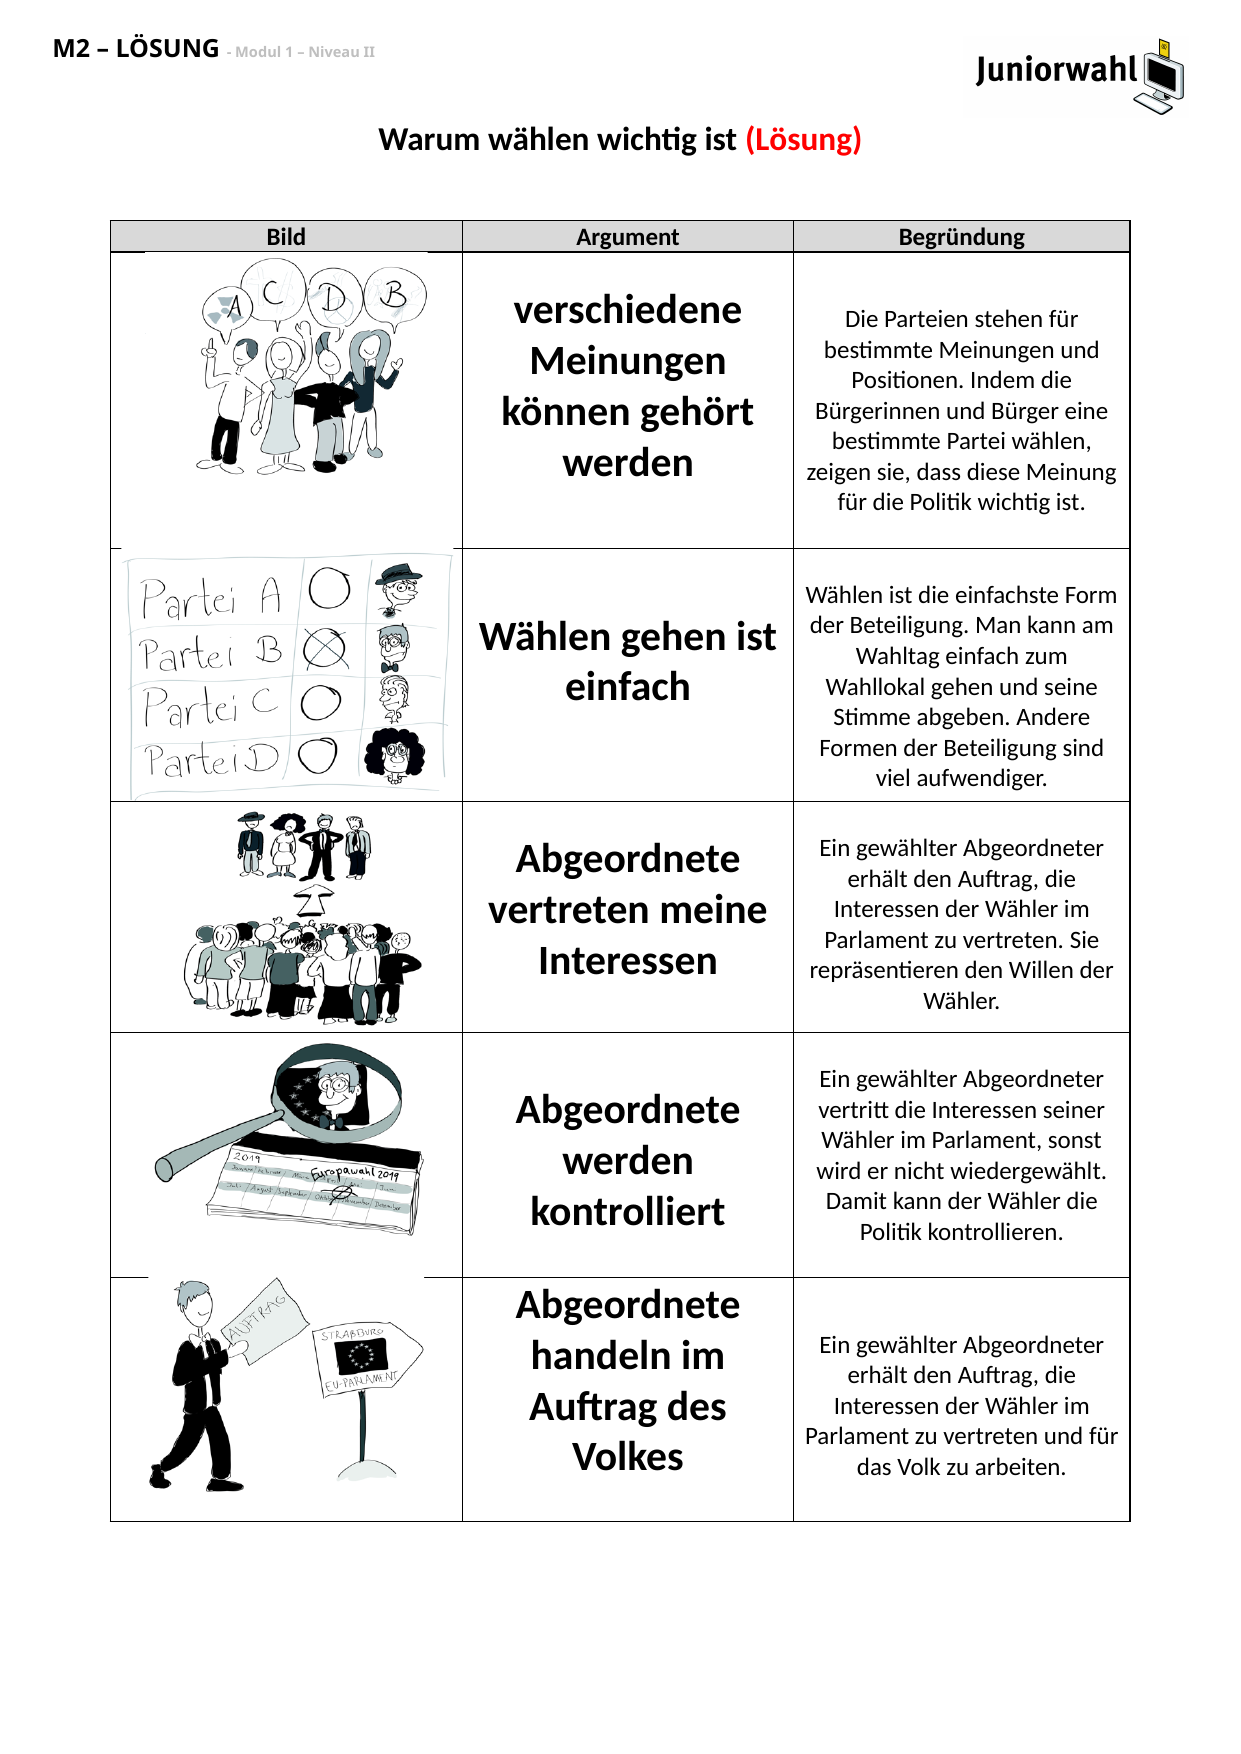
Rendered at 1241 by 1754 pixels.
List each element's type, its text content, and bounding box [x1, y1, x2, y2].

table_header Begründung [794, 221, 1129, 251]
picture [145, 252, 428, 476]
table_cell Die Parteien stehen für bestimmte Meinungen und Positionen. Indem die Bürgerinnen und Bürger eine bestimmte Partei wählen, zeigen sie, dass diese Meinung für die Politik wichtig ist. [794, 253, 1129, 547]
table_cell [111, 1033, 462, 1277]
table_cell Ein gewählter Abgeordneter erhält den Auftrag, die Interessen der Wähler im Parlament zu vertreten. Sie repräsentieren den Willen der Wähler. [794, 802, 1129, 1032]
table_cell Ein gewählter Abgeordneter erhält den Auftrag, die Interessen der Wähler im Parlament zu vertreten und für das Volk zu arbeiten. [794, 1278, 1129, 1521]
table_cell Ein gewählter Abgeordneter vertritt die Interessen seiner Wähler im Parlament, sonst wird er nicht wiedergewählt. Damit kann der Wähler die Politik kontrollieren. [794, 1033, 1129, 1277]
table_cell Abgeordnete handeln im Auftrag des Volkes [463, 1278, 793, 1521]
table_cell Abgeordnete werden kontrolliert [463, 1033, 793, 1277]
table_cell Wählen gehen ist einfach [463, 549, 793, 801]
table_cell [454, 549, 462, 801]
table_cell [111, 1278, 462, 1521]
table_cell Abgeordnete vertreten meine Interessen [463, 802, 793, 1032]
table_header Bild [111, 221, 462, 251]
picture [963, 36, 1189, 118]
table_cell verschiedene Meinungen können gehört werden [463, 253, 793, 547]
text Warum wählen wichtig ist (Lösung) [118, 118, 1122, 159]
table_cell [111, 253, 462, 547]
table_cell [111, 802, 462, 1032]
table_cell Wählen ist die einfachste Form der Beteiligung. Man kann am Wahltag einfach zum Wahllokal gehen und seine Stimme abgeben. Andere Formen der Beteiligung sind viel aufwendiger. [794, 549, 1129, 801]
picture [121, 548, 454, 801]
picture [148, 1277, 425, 1492]
table_cell [111, 549, 121, 801]
table_header Argument [463, 221, 793, 251]
